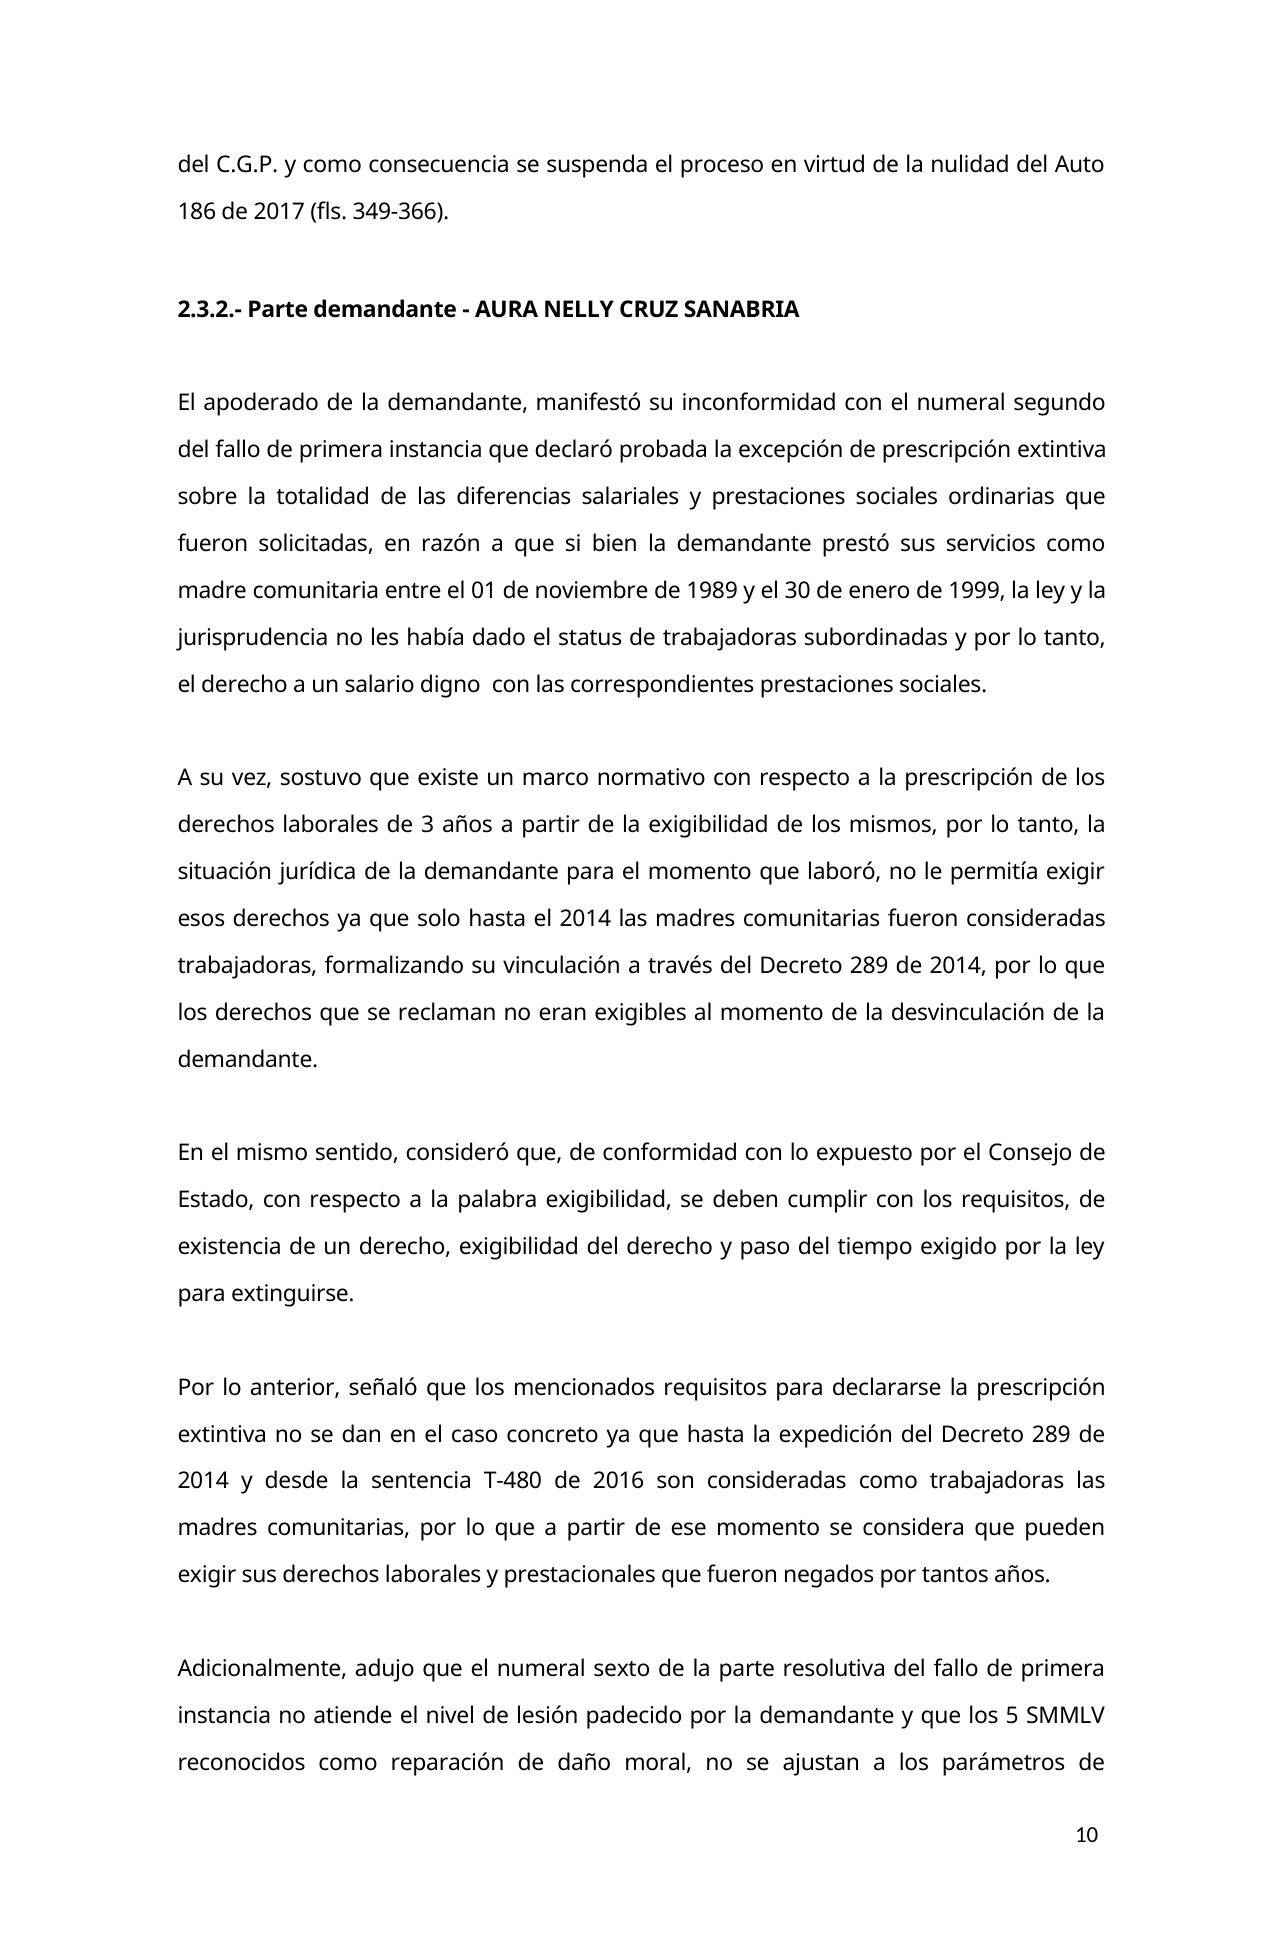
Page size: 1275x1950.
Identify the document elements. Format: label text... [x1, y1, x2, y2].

text Por lo anterior, señaló que los mencionados requisitos para declararse la prescripción extintiva no se dan en el caso concreto ya que hasta la expedición del Decreto 289 de 2014 y desde la sentencia T-480 de 2016 son consideradas como trabajadoras las madres comunitarias, por lo que a partir de ese momento se considera que pueden exigir sus derechos laborales y prestacionales que fueron negados por tantos años. [177, 1371, 1106, 1589]
text En el mismo sentido, consideró que, de conformidad con lo expuesto por el Consejo de Estado, con respecto a la palabra exigibilidad, se deben cumplir con los requisitos, de existencia de un derecho, exigibilidad del derecho y paso del tiempo exigido por la ley para extinguirse. [177, 1136, 1106, 1308]
text 2.3.2.- Parte demandante - AURA NELLY CRUZ SANABRIA [177, 292, 1106, 324]
text A su vez, sostuvo que existe un marco normativo con respecto a la prescripción de los derechos laborales de 3 años a partir de la exigibilidad de los mismos, por lo tanto, la situación jurídica de la demandante para el momento que laboró, no le permitía exigir esos derechos ya que solo hasta el 2014 las madres comunitarias fueron consideradas trabajadoras, formalizando su vinculación a través del Decreto 289 de 2014, por lo que los derechos que se reclaman no eran exigibles al momento de la desvinculación de la demandante. [177, 761, 1106, 1074]
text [177, 148, 1106, 226]
text El apoderado de la demandante, manifestó su inconformidad con el numeral segundo del fallo de primera instancia que declaró probada la excepción de prescripción extintiva sobre la totalidad de las diferencias salariales y prestaciones sociales ordinarias que fueron solicitadas, en razón a que si bien la demandante prestó sus servicios como madre comunitaria entre el 01 de noviembre de 1989 y el 30 de enero de 1999, la ley y la jurisprudencia no les había dado el status de trabajadoras subordinadas y por lo tanto, el derecho a un salario digno con las correspondientes prestaciones sociales. [177, 386, 1106, 699]
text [177, 1652, 1106, 1777]
